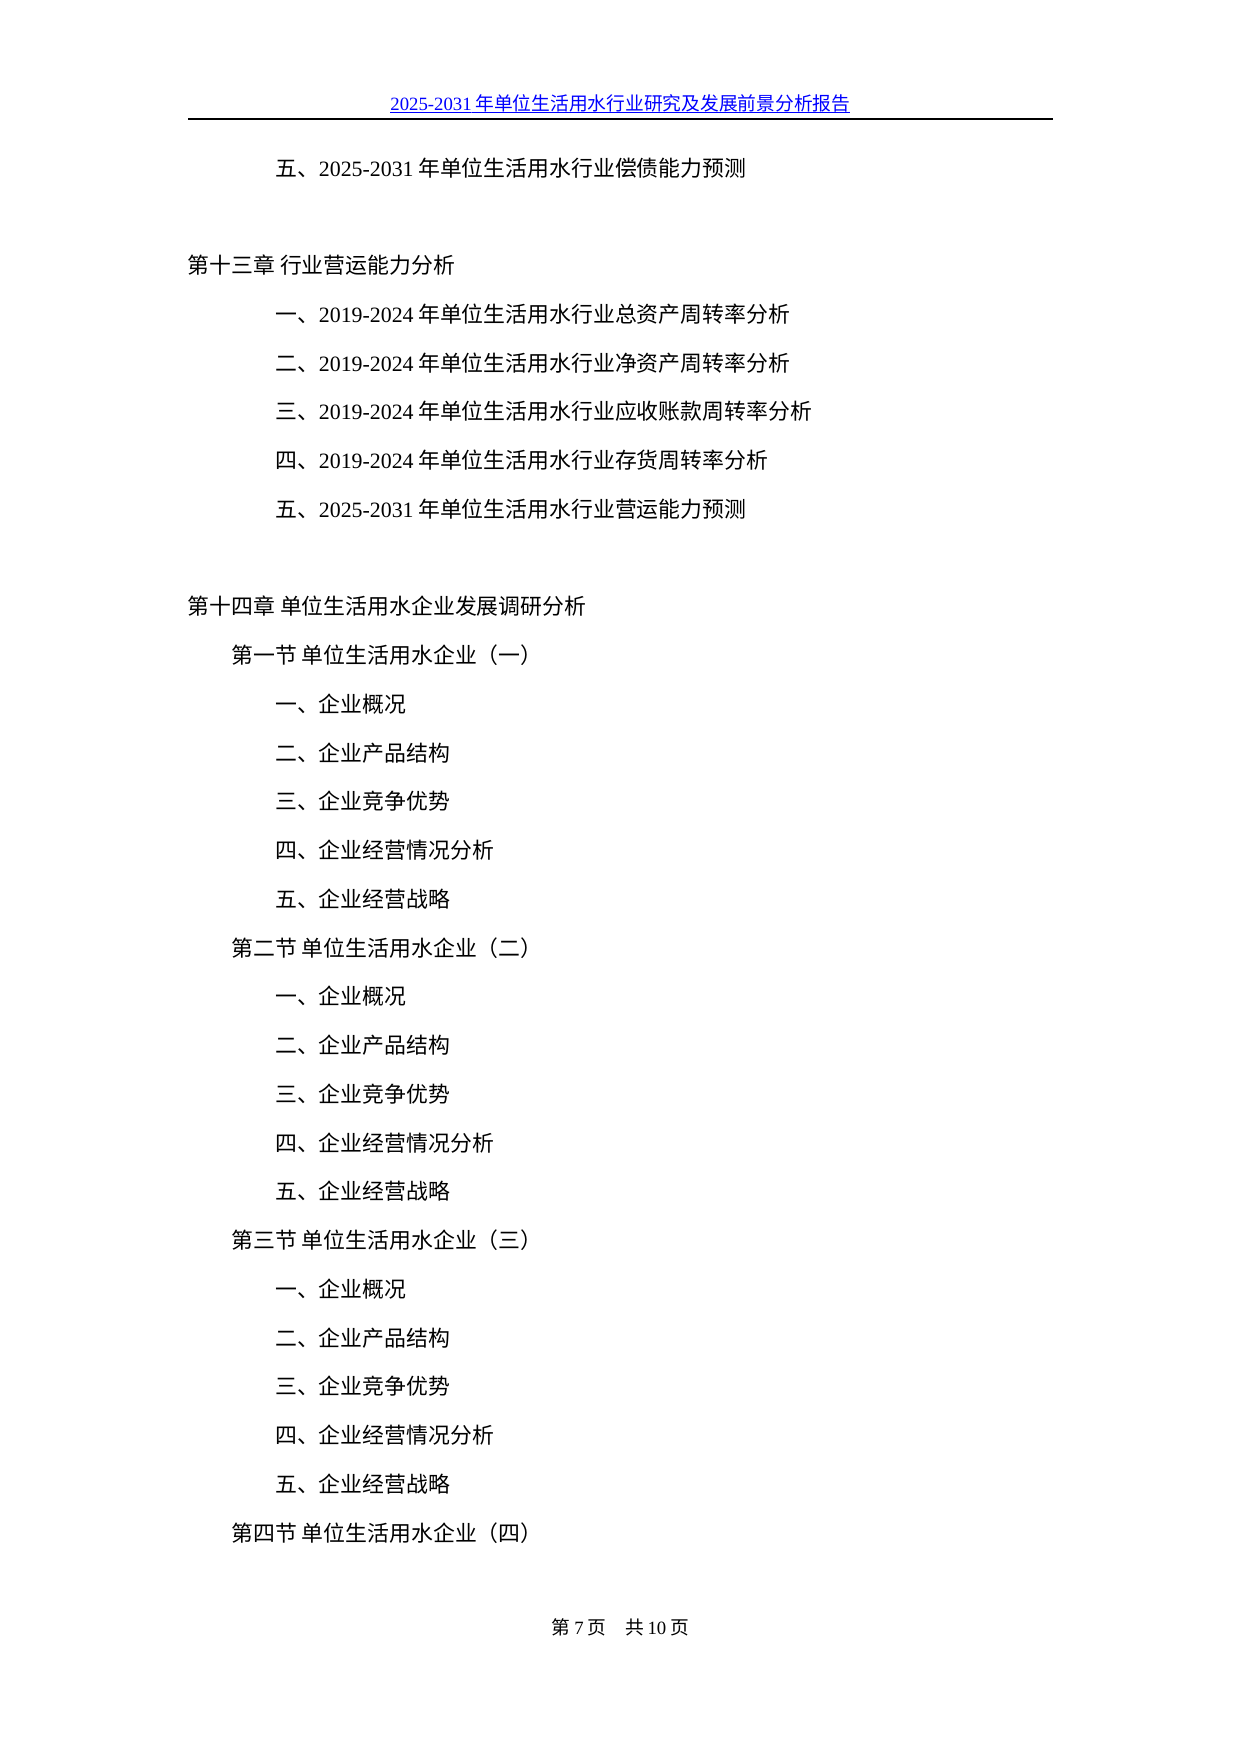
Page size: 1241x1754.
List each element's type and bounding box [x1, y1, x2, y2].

text [187, 150, 1053, 1548]
